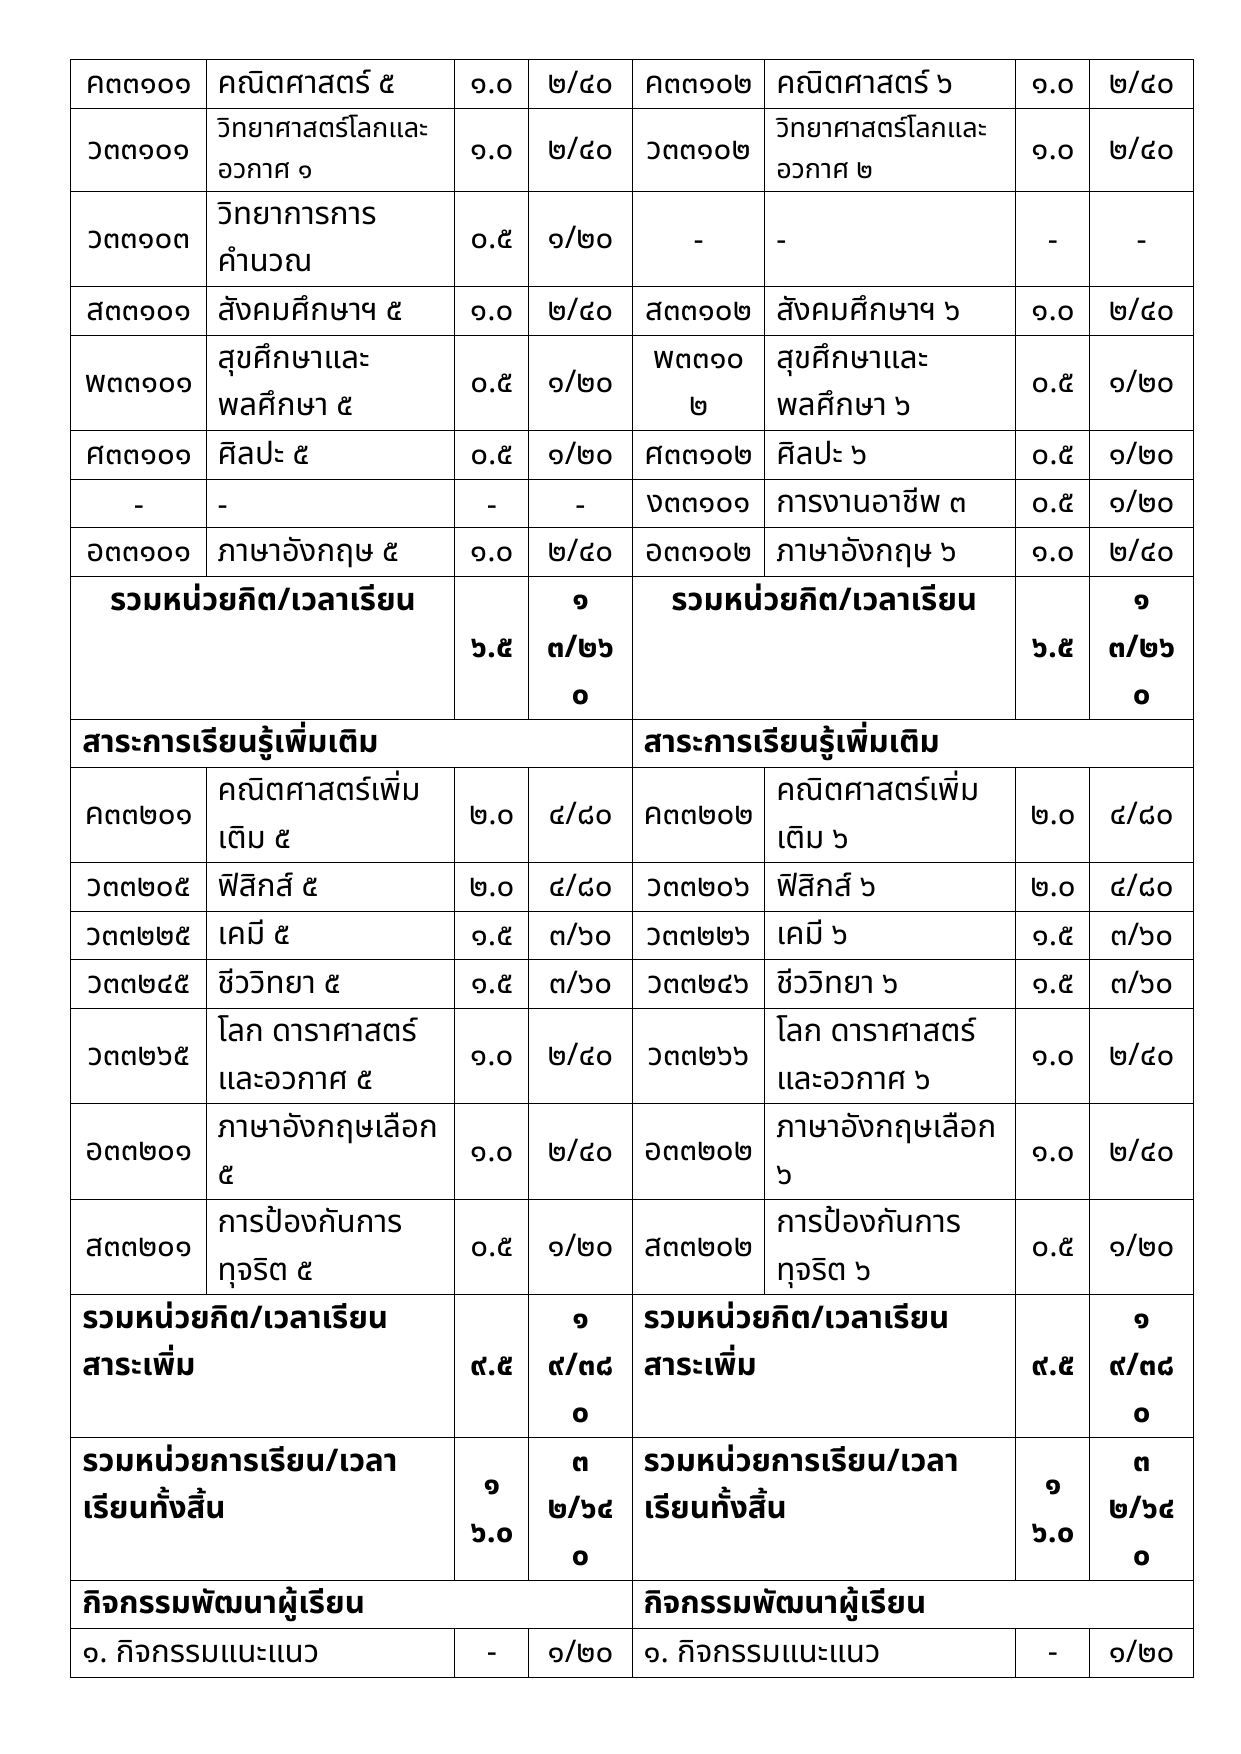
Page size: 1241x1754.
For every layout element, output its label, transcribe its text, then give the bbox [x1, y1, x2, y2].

table_cell สังคมศึกษาฯ ๕ [207, 287, 454, 334]
table_cell ๙.๕ [455, 1295, 528, 1437]
table_cell ๐.๕ [1016, 480, 1089, 527]
table_cell ๑/๒๐ [1090, 431, 1193, 478]
table_cell พ๓๓๑๐๑ [71, 336, 206, 430]
table_cell ๑/๒๐ [1090, 1200, 1193, 1294]
table_cell ๐.๕ [1016, 431, 1089, 478]
table_cell ๒/๔๐ [529, 60, 632, 108]
table_cell ๐.๕ [1016, 1200, 1089, 1294]
table_cell รวมหน่วยกิต/เวลาเรียน [71, 577, 454, 718]
table_cell การป้องกันการทุจริต ๕ [207, 1200, 454, 1294]
table_cell โลก ดาราศาสตร์ และอวกาศ ๖ [765, 1009, 1015, 1103]
table_cell ๑. กิจกรรมแนะแนว [633, 1629, 1015, 1677]
table_cell สาระการเรียนรู้เพิ่มเติม [633, 720, 1193, 767]
table_cell ๔/๘๐ [529, 863, 632, 911]
table_cell ๑.๐ [455, 109, 528, 191]
table_cell ๑/๒๐ [1090, 336, 1193, 430]
table_cell ๔/๘๐ [1090, 768, 1193, 862]
table_cell พ๓๓๑๐๒ [633, 336, 764, 430]
table_cell ศ๓๓๑๐๑ [71, 431, 206, 478]
table_cell ๒.๐ [1016, 863, 1089, 911]
table_cell ๑.๐ [1016, 60, 1089, 108]
table_cell ๑.๕ [455, 912, 528, 959]
table_cell สุขศึกษาและพลศึกษา ๕ [207, 336, 454, 430]
table_cell - [633, 192, 764, 286]
table_cell - [1090, 192, 1193, 286]
table_cell ๑.๐ [455, 60, 528, 108]
table_cell ๓/๖๐ [529, 960, 632, 1008]
table_cell ๒/๔๐ [1090, 528, 1193, 576]
table_cell ๑.๐ [1016, 1009, 1089, 1103]
table_cell คณิตศาสตร์ ๕ [207, 60, 454, 108]
table_cell ค๓๓๑๐๑ [71, 60, 206, 108]
table_cell ฟิสิกส์ ๕ [207, 863, 454, 911]
table_cell ฟิสิกส์ ๖ [765, 863, 1015, 911]
table_cell ๙.๕ [1016, 1295, 1089, 1437]
table_cell ๓/๖๐ [529, 912, 632, 959]
table_cell ๒/๔๐ [529, 109, 632, 191]
table_cell ๑๖.๐ [1016, 1438, 1089, 1580]
table_cell คณิตศาสตร์เพิ่มเติม ๕ [207, 768, 454, 862]
table_cell - [529, 480, 632, 527]
table_cell ส๓๓๒๐๒ [633, 1200, 764, 1294]
table_cell ส๓๓๑๐๒ [633, 287, 764, 334]
table_cell ๑๓/๒๖๐ [1090, 577, 1193, 718]
table_cell ๑/๒๐ [529, 1200, 632, 1294]
table_cell รวมหน่วยกิต/เวลาเรียน [633, 577, 1015, 718]
table_cell อ๓๓๒๐๑ [71, 1104, 206, 1198]
table_cell วิทยาศาสตร์โลกและอวกาศ ๒ [765, 109, 1015, 191]
table_cell ๑.๐ [1016, 109, 1089, 191]
table_cell ๑/๒๐ [1090, 480, 1193, 527]
table_cell ภาษาอังกฤษ ๕ [207, 528, 454, 576]
table_cell ๐.๕ [1016, 336, 1089, 430]
table_cell ๑๖.๐ [455, 1438, 528, 1580]
table_cell ๓๒/๖๔๐ [1090, 1438, 1193, 1580]
table_cell ๑.๐ [455, 1104, 528, 1198]
table_cell ๒.๐ [1016, 768, 1089, 862]
table_cell ๐.๕ [455, 431, 528, 478]
table_cell ๑.๐ [455, 1009, 528, 1103]
table_cell คณิตศาสตร์เพิ่มเติม ๖ [765, 768, 1015, 862]
table_cell - [455, 480, 528, 527]
table_cell ๓/๖๐ [1090, 912, 1193, 959]
table_cell ๑.๕ [1016, 912, 1089, 959]
table_cell - [765, 192, 1015, 286]
table_cell ส๓๓๒๐๑ [71, 1200, 206, 1294]
table_cell กิจกรรมพัฒนาผู้เรียน [71, 1581, 632, 1628]
table_cell ๑/๒๐ [1090, 1629, 1193, 1677]
table_cell ค๓๓๒๐๑ [71, 768, 206, 862]
table_cell ๒/๔๐ [529, 1009, 632, 1103]
table_cell รวมหน่วยการเรียน/เวลาเรียนทั้งสิ้น [633, 1438, 1015, 1580]
table_cell เคมี ๖ [765, 912, 1015, 959]
table_cell ๒/๔๐ [1090, 1104, 1193, 1198]
table_cell ง๓๓๑๐๑ [633, 480, 764, 527]
table_cell ว๓๓๒๒๖ [633, 912, 764, 959]
table_cell ๑๙/๓๘๐ [529, 1295, 632, 1437]
table_cell ๑.๕ [1016, 960, 1089, 1008]
table_cell รวมหน่วยการเรียน/เวลาเรียนทั้งสิ้น [71, 1438, 454, 1580]
table_cell ชีววิทยา ๖ [765, 960, 1015, 1008]
table_cell ชีววิทยา ๕ [207, 960, 454, 1008]
table_cell ศิลปะ ๕ [207, 431, 454, 478]
table_cell - [207, 480, 454, 527]
table_cell ๑.๐ [1016, 287, 1089, 334]
table_cell ภาษาอังกฤษเลือก ๖ [765, 1104, 1015, 1198]
table_cell ว๓๓๒๒๕ [71, 912, 206, 959]
table_cell ว๓๓๒๔๕ [71, 960, 206, 1008]
table_cell วิทยาศาสตร์โลกและอวกาศ ๑ [207, 109, 454, 191]
table_cell ๑/๒๐ [529, 1629, 632, 1677]
table_cell การงานอาชีพ ๓ [765, 480, 1015, 527]
table_cell ค๓๓๑๐๒ [633, 60, 764, 108]
table_cell ๑.๐ [1016, 528, 1089, 576]
table_cell ๒/๔๐ [529, 287, 632, 334]
table_cell ศ๓๓๑๐๒ [633, 431, 764, 478]
table_cell ๖.๕ [455, 577, 528, 718]
table_cell ศิลปะ ๖ [765, 431, 1015, 478]
table_cell ๓๒/๖๔๐ [529, 1438, 632, 1580]
table_cell - [71, 480, 206, 527]
table_cell ๑๓/๒๖๐ [529, 577, 632, 718]
table_cell ๑.๐ [1016, 1104, 1089, 1198]
table_cell ๑. กิจกรรมแนะแนว [71, 1629, 454, 1677]
table_cell - [1016, 1629, 1089, 1677]
table_cell ว๓๓๒๖๖ [633, 1009, 764, 1103]
table_cell กิจกรรมพัฒนาผู้เรียน [633, 1581, 1193, 1628]
table_cell ๓/๖๐ [1090, 960, 1193, 1008]
table_cell อ๓๓๑๐๒ [633, 528, 764, 576]
table_cell ว๓๓๑๐๓ [71, 192, 206, 286]
table_cell ๑/๒๐ [529, 192, 632, 286]
table_cell การป้องกันการทุจริต ๖ [765, 1200, 1015, 1294]
table_cell ว๓๓๒๐๕ [71, 863, 206, 911]
table_cell สุขศึกษาและพลศึกษา ๖ [765, 336, 1015, 430]
table_cell ส๓๓๑๐๑ [71, 287, 206, 334]
table_cell ว๓๓๒๐๖ [633, 863, 764, 911]
table_cell ๖.๕ [1016, 577, 1089, 718]
table_cell ๑/๒๐ [529, 336, 632, 430]
table_cell วิทยาการการคำนวณ [207, 192, 454, 286]
table_cell ๒/๔๐ [1090, 1009, 1193, 1103]
table_cell อ๓๓๑๐๑ [71, 528, 206, 576]
table_cell ๒/๔๐ [529, 528, 632, 576]
table_cell - [455, 1629, 528, 1677]
table_cell ๑.๕ [455, 960, 528, 1008]
table_cell ว๓๓๒๖๕ [71, 1009, 206, 1103]
table_cell ว๓๓๑๐๑ [71, 109, 206, 191]
table_cell ภาษาอังกฤษเลือก ๕ [207, 1104, 454, 1198]
table_cell ๒/๔๐ [1090, 287, 1193, 334]
table_cell ค๓๓๒๐๒ [633, 768, 764, 862]
table_cell ๔/๘๐ [529, 768, 632, 862]
table_cell เคมี ๕ [207, 912, 454, 959]
table_cell - [1016, 192, 1089, 286]
table_cell โลก ดาราศาสตร์ และอวกาศ ๕ [207, 1009, 454, 1103]
table_cell รวมหน่วยกิต/เวลาเรียน สาระเพิ่ม [71, 1295, 454, 1437]
table_cell สังคมศึกษาฯ ๖ [765, 287, 1015, 334]
table_cell อ๓๓๒๐๒ [633, 1104, 764, 1198]
table_cell รวมหน่วยกิต/เวลาเรียน สาระเพิ่ม [633, 1295, 1015, 1437]
table_cell คณิตศาสตร์ ๖ [765, 60, 1015, 108]
table_cell ๒.๐ [455, 863, 528, 911]
table_cell ๑๙/๓๘๐ [1090, 1295, 1193, 1437]
table_cell ภาษาอังกฤษ ๖ [765, 528, 1015, 576]
table_cell ๑.๐ [455, 287, 528, 334]
table_cell ๑.๐ [455, 528, 528, 576]
table_cell ๐.๕ [455, 1200, 528, 1294]
table_cell สาระการเรียนรู้เพิ่มเติม [71, 720, 632, 767]
table_cell ๒/๔๐ [529, 1104, 632, 1198]
table_cell ๒/๔๐ [1090, 60, 1193, 108]
table_cell ๒/๔๐ [1090, 109, 1193, 191]
table_cell ว๓๓๒๔๖ [633, 960, 764, 1008]
table_cell ๐.๕ [455, 336, 528, 430]
table_cell ๐.๕ [455, 192, 528, 286]
table_cell ๒.๐ [455, 768, 528, 862]
table_cell ว๓๓๑๐๒ [633, 109, 764, 191]
table_cell ๑/๒๐ [529, 431, 632, 478]
table_cell ๔/๘๐ [1090, 863, 1193, 911]
